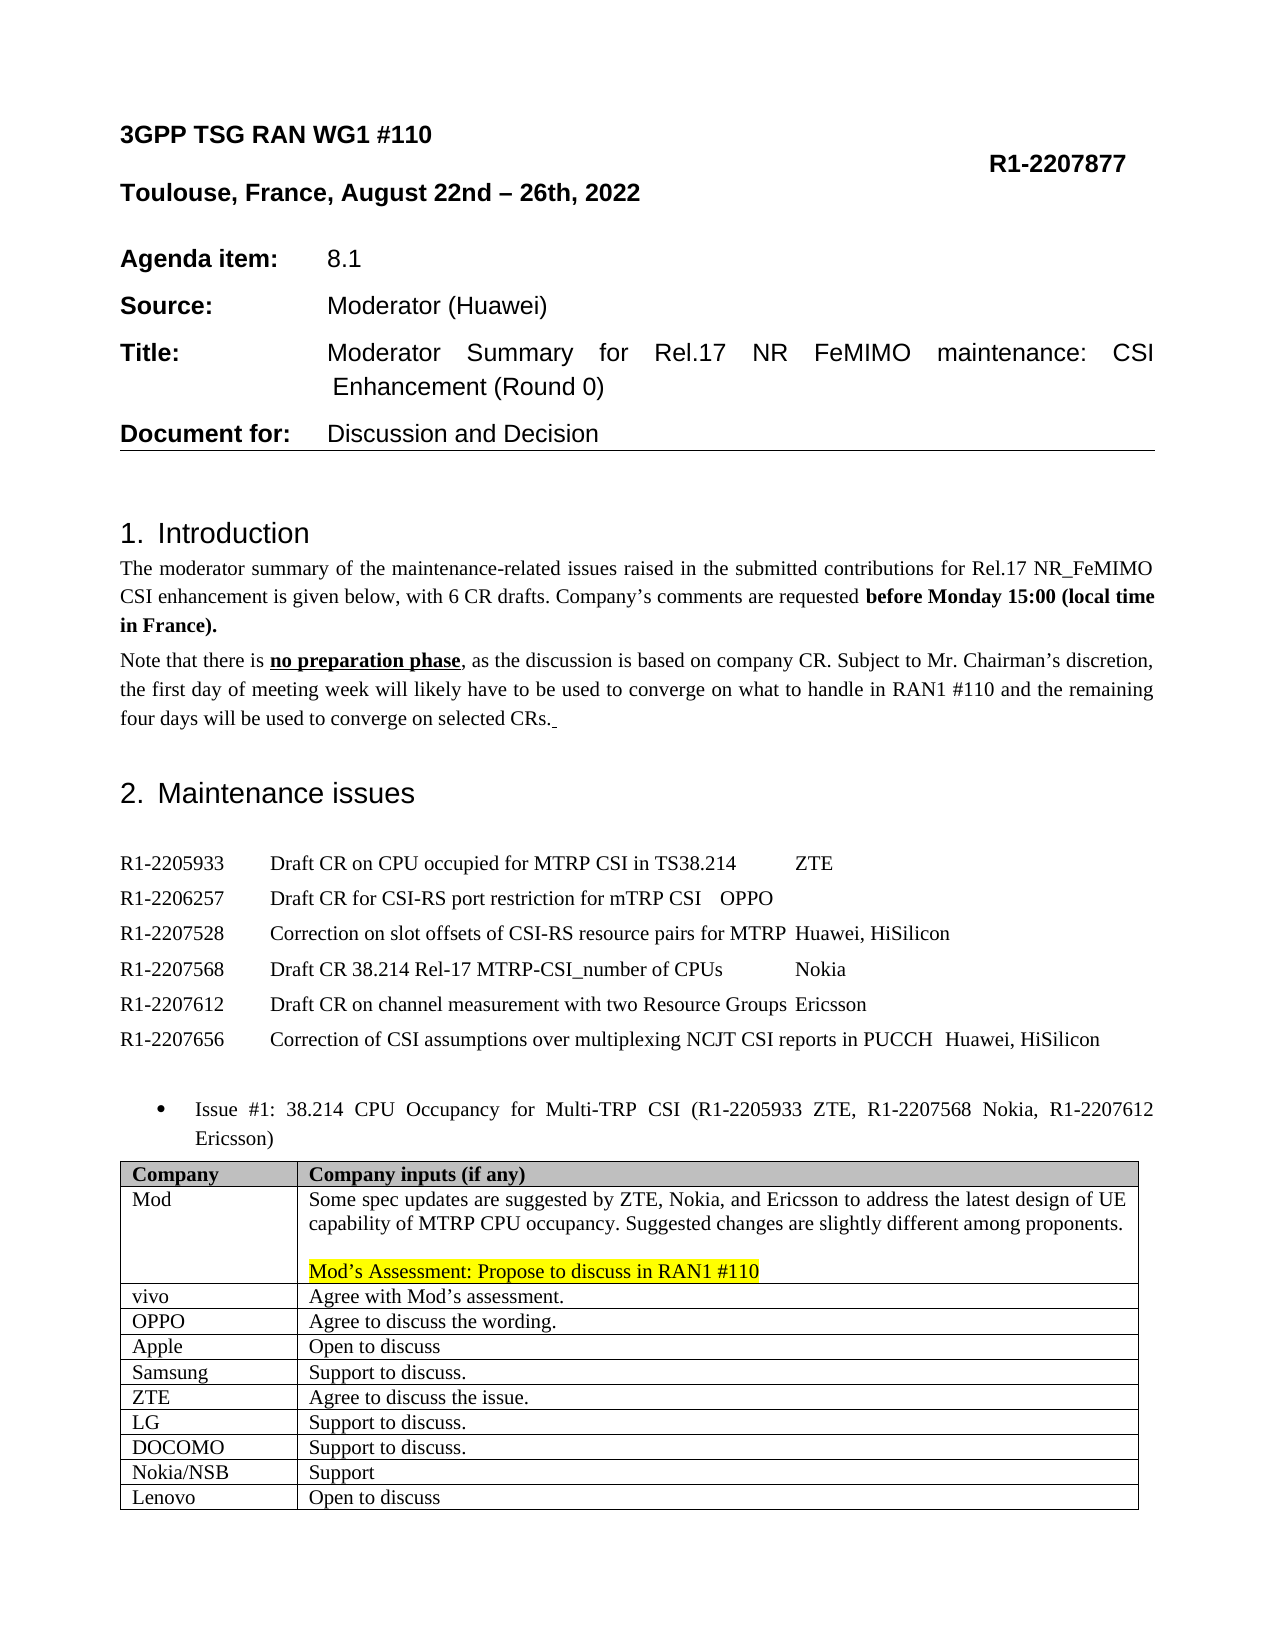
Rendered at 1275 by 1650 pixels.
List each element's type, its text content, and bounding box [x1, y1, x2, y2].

text R1-2207528 Correction on slot offsets of CSI-RS resource pairs for MTRP Huawei, HiSilicon [120, 921, 1155, 945]
table_cell Agree to discuss the wording. [298, 1309, 1138, 1333]
text Title: Moderator Summary for Rel.17 NR FeMIMO maintenance: CSI Enhancement (Round 0) [120, 338, 1155, 401]
table_cell OPPO [121, 1309, 297, 1333]
text Note that there is no preparation phase, as the discussion is based on company CR. Subject to Mr. Chairman’s discretion, the first day of meeting week will likely have to be used to converge on what to handle in RAN1 #110 and the remaining four days will be used to converge on selected CRs. [120, 648, 1155, 730]
table_header Company [121, 1162, 297, 1186]
table_cell DOCOMO [121, 1435, 297, 1459]
text R1-2207656 Correction of CSI assumptions over multiplexing NCJT CSI reports in PUCCH Huawei, HiSilicon [120, 1027, 1155, 1051]
list Issue #1: 38.214 CPU Occupancy for Multi-TRP CSI (R1-2205933 ZTE, R1-2207568 Nokia, R1-2207612 Ericsson) [157, 1097, 1155, 1150]
table_cell Open to discuss [298, 1335, 1138, 1358]
text Agenda item: 8.1 [120, 244, 1155, 272]
list Introduction [120, 516, 1155, 549]
table_cell ZTE [121, 1385, 297, 1409]
table_cell Samsung [121, 1360, 297, 1384]
table_cell Agree to discuss the issue. [298, 1385, 1138, 1409]
text Document for: Discussion and Decision [120, 419, 1155, 450]
text 3GPP TSG RAN WG1 #110 R1-2207877 [120, 120, 1155, 178]
table_cell Apple [121, 1335, 297, 1358]
table_cell Support to discuss. [298, 1435, 1138, 1459]
text R1-2206257 Draft CR for CSI-RS port restriction for mTRP CSI OPPO [120, 886, 1155, 910]
table_cell vivo [121, 1284, 297, 1308]
table_cell Lenovo [121, 1485, 297, 1509]
text R1-2207568 Draft CR 38.214 Rel-17 MTRP-CSI_number of CPUs Nokia [120, 956, 1155, 981]
table_cell Mod [121, 1187, 297, 1283]
table_cell Agree with Mod’s assessment. [298, 1284, 1138, 1308]
text R1-2205933 Draft CR on CPU occupied for MTRP CSI in TS38.214 ZTE [120, 851, 1155, 875]
table_cell Open to discuss [298, 1485, 1138, 1509]
text Source: Moderator (Huawei) [120, 291, 1155, 319]
table_cell Support to discuss. [298, 1360, 1138, 1384]
table_cell LG [121, 1410, 297, 1434]
table_cell Nokia/NSB [121, 1460, 297, 1484]
table_cell Support [298, 1460, 1138, 1484]
text The moderator summary of the maintenance-related issues raised in the submitted contributions for Rel.17 NR_FeMIMO CSI enhancement is given below, with 6 CR drafts. Company’s comments are requested before Monday 15:00 (local time in France). [120, 556, 1155, 637]
text Toulouse, France, August 22nd – 26th, 2022 [120, 178, 1155, 206]
table_cell Support to discuss. [298, 1410, 1138, 1434]
table_cell Some spec updates are suggested by ZTE, Nokia, and Ericsson to address the latest design of UE capability of MTRP CPU occupancy. Suggested changes are slightly different among proponents. Mod’s Assessment: Propose to discuss in RAN1 #110 [298, 1187, 1138, 1283]
text R1-2207612 Draft CR on channel measurement with two Resource Groups Ericsson [120, 992, 1155, 1016]
table_header Company inputs (if any) [298, 1162, 1138, 1186]
list Maintenance issues [120, 776, 1155, 810]
